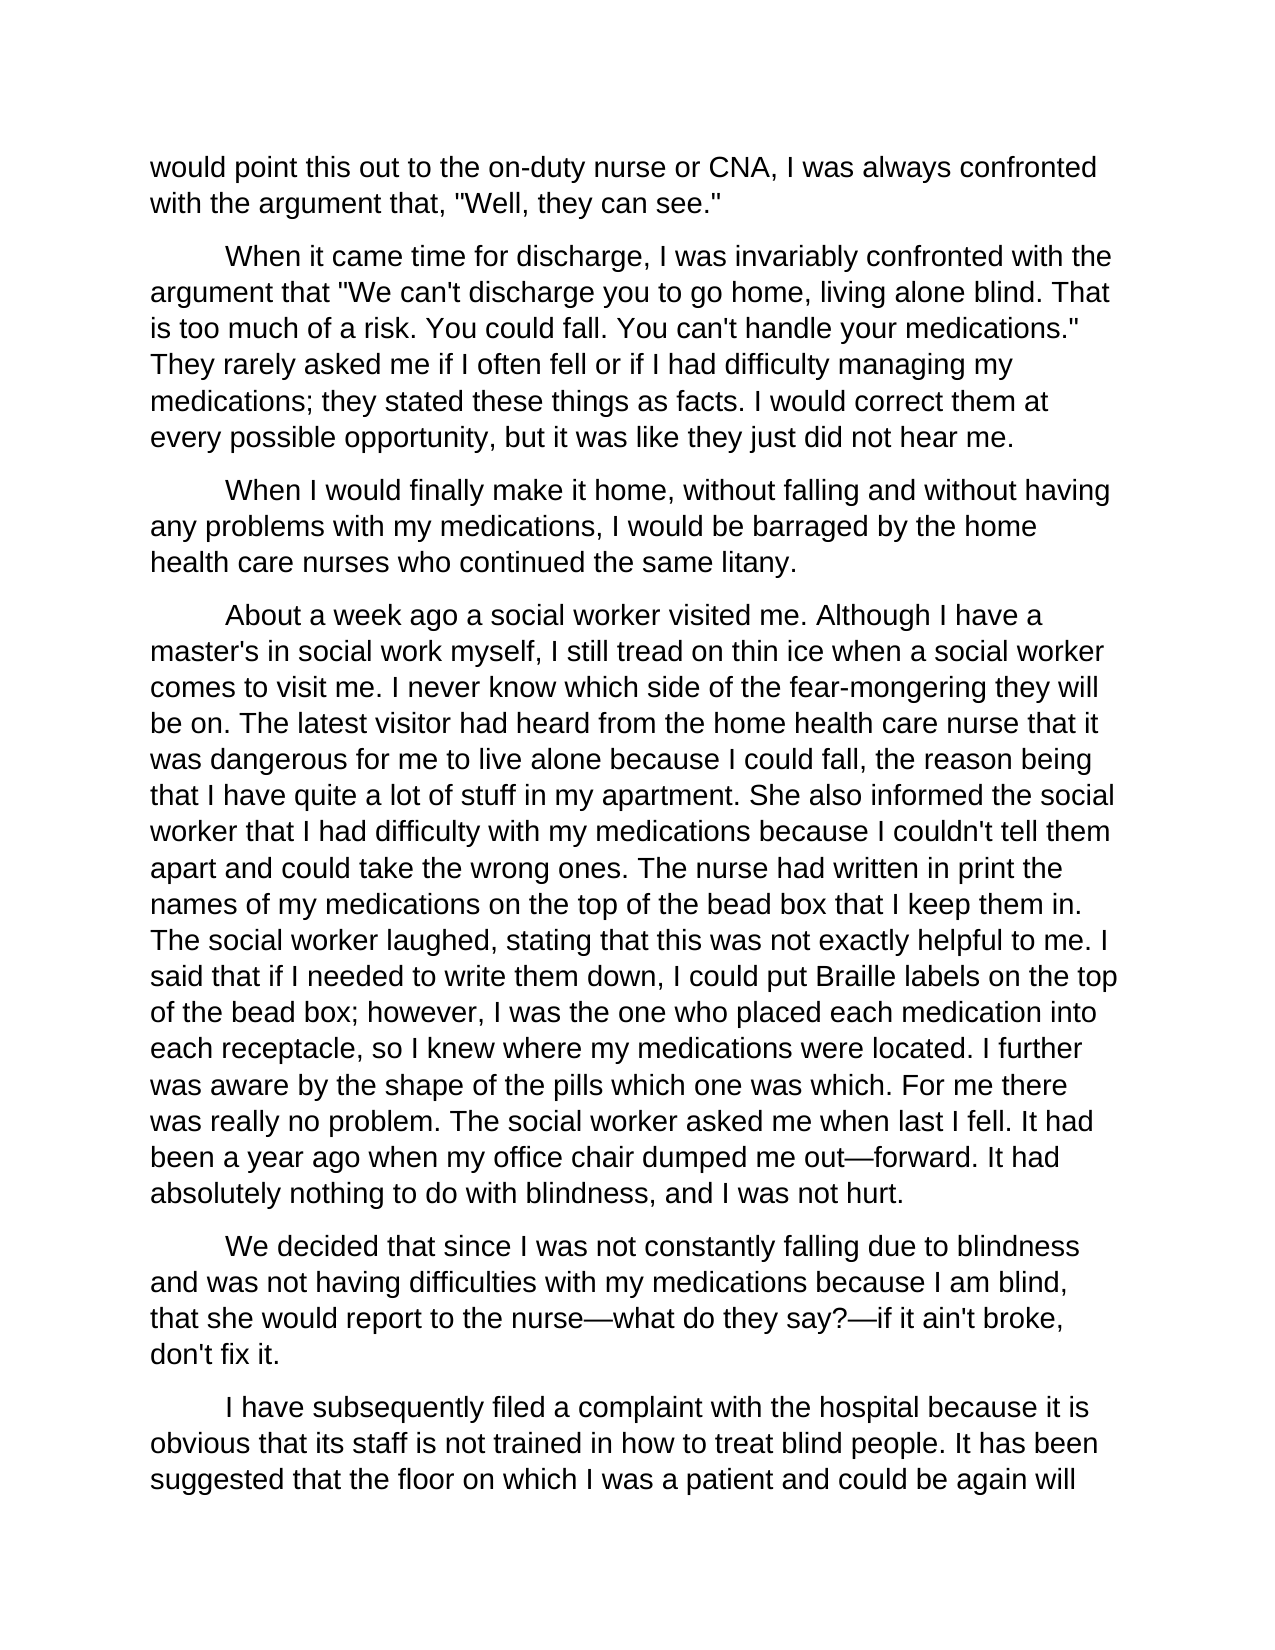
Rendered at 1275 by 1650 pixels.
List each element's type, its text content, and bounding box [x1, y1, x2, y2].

text We decided that since I was not constantly falling due to blindness and was not having difficulties with my medications because I am blind, that she would report to the nurse—what do they say?—if it ain't broke, don't fix it. [150, 1229, 1125, 1371]
text When I would finally make it home, without falling and without having any problems with my medications, I would be barraged by the home health care nurses who continued the same litany. [150, 472, 1125, 578]
text About a week ago a social worker visited me. Although I have a master's in social work myself, I still tread on thin ice when a social worker comes to visit me. I never know which side of the fear-mongering they will be on. The latest visitor had heard from the home health care nurse that it was dangerous for me to live alone because I could fall, the reason being that I have quite a lot of stuff in my apartment. She also informed the social worker that I had difficulty with my medications because I couldn't tell them apart and could take the wrong ones. The nurse had written in print the names of my medications on the top of the bead box that I keep them in. The social worker laughed, stating that this was not exactly helpful to me. I said that if I needed to write them down, I could put Braille labels on the top of the bead box; however, I was the one who placed each medication into each receptacle, so I knew where my medications were located. I further was aware by the shape of the pills which one was which. For me there was really no problem. The social worker asked me when last I fell. It had been a year ago when my office chair dumped me out—forward. It had absolutely nothing to do with blindness, and I was not hurt. [150, 598, 1125, 1209]
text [150, 1390, 1125, 1496]
text When it came time for discharge, I was invariably confronted with the argument that "We can't discharge you to go home, living alone blind. That is too much of a risk. You could fall. You can't handle your medications." They rarely asked me if I often fell or if I had difficulty managing my medications; they stated these things as facts. I would correct them at every possible opportunity, but it was like they just did not hear me. [150, 239, 1125, 453]
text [150, 150, 1125, 220]
